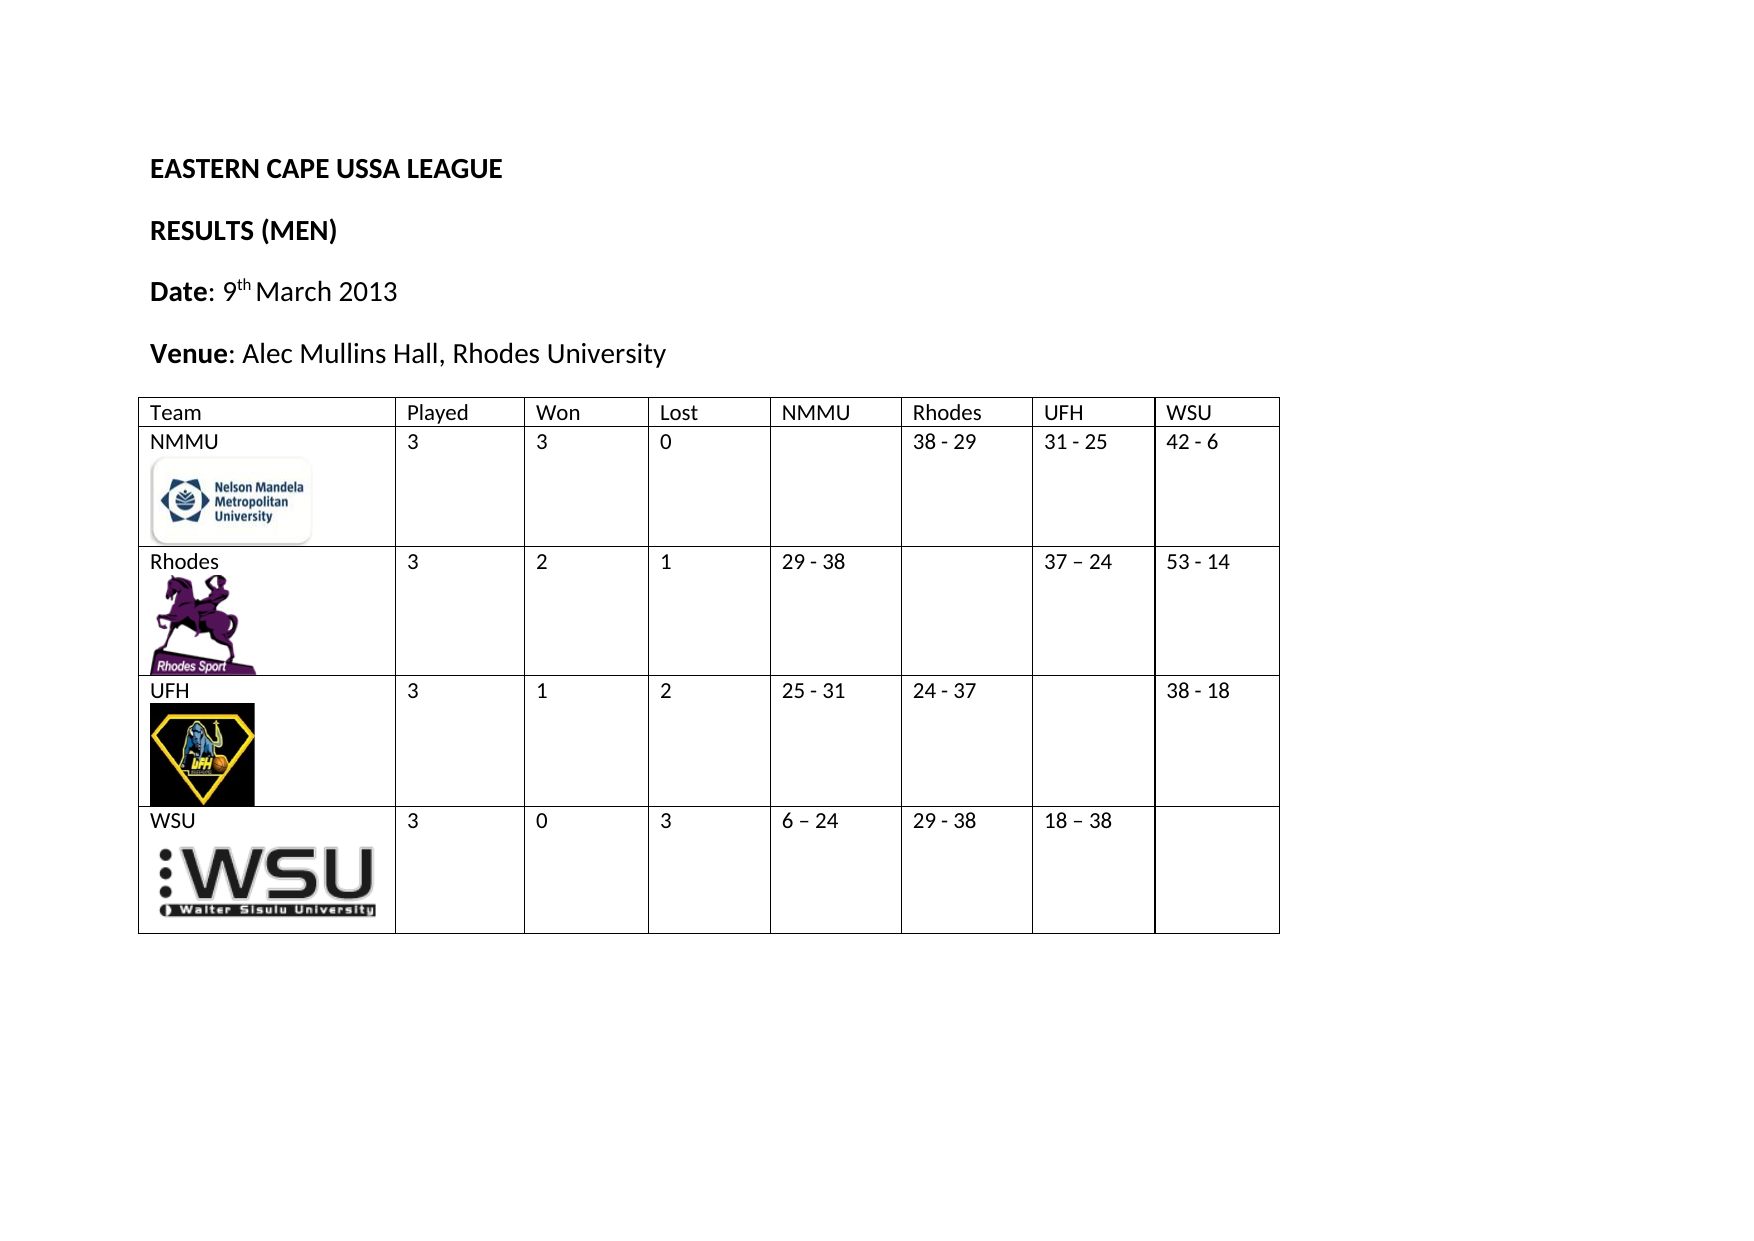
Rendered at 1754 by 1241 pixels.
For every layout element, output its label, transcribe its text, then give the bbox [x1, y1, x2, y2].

table_header Lost [649, 398, 770, 426]
table_cell NMMU [139, 427, 395, 546]
table_cell 29 - 38 [902, 807, 1032, 933]
text RESULTS (MEN) [150, 212, 1604, 247]
picture [150, 703, 255, 806]
table_cell [1033, 676, 1154, 806]
table_cell 3 [396, 676, 524, 806]
table_cell 3 [396, 807, 524, 933]
table_cell 1 [649, 547, 770, 675]
picture [150, 455, 313, 546]
table_cell 3 [525, 427, 648, 546]
table_cell 29 - 38 [771, 547, 901, 675]
table_header Won [525, 398, 648, 426]
table_cell 3 [649, 807, 770, 933]
text Venue: Alec Mullins Hall, Rhodes University [150, 335, 1604, 371]
table_cell WSU [139, 807, 395, 933]
text EASTERN CAPE USSA LEAGUE [150, 150, 1604, 186]
table_cell 53 - 14 [1156, 547, 1279, 675]
table_cell [1156, 807, 1279, 933]
table_cell 25 - 31 [771, 676, 901, 806]
table_header WSU [1156, 398, 1279, 426]
table_cell 31 - 25 [1033, 427, 1154, 546]
table_cell [902, 547, 1032, 675]
picture [150, 575, 257, 675]
table_header UFH [1033, 398, 1154, 426]
table_cell 24 - 37 [902, 676, 1032, 806]
table_header Played [396, 398, 524, 426]
table_cell 37 – 24 [1033, 547, 1154, 675]
table_cell [771, 427, 901, 546]
table_cell 0 [525, 807, 648, 933]
table_cell 6 – 24 [771, 807, 901, 933]
table_cell 3 [396, 547, 524, 675]
table_cell 1 [525, 676, 648, 806]
picture [150, 834, 382, 933]
table_cell 38 - 18 [1156, 676, 1279, 806]
table_header NMMU [771, 398, 901, 426]
table_cell 38 - 29 [902, 427, 1032, 546]
text Date: 9th March 2013 [150, 273, 1604, 309]
table_cell 0 [649, 427, 770, 546]
table_cell Rhodes [139, 547, 395, 675]
table_header Team [139, 398, 395, 426]
table_cell UFH [139, 676, 395, 806]
table_header Rhodes [902, 398, 1032, 426]
table_cell 2 [649, 676, 770, 806]
table_cell 42 - 6 [1156, 427, 1279, 546]
table_cell 18 – 38 [1033, 807, 1154, 933]
table_cell 2 [525, 547, 648, 675]
table_cell 3 [396, 427, 524, 546]
